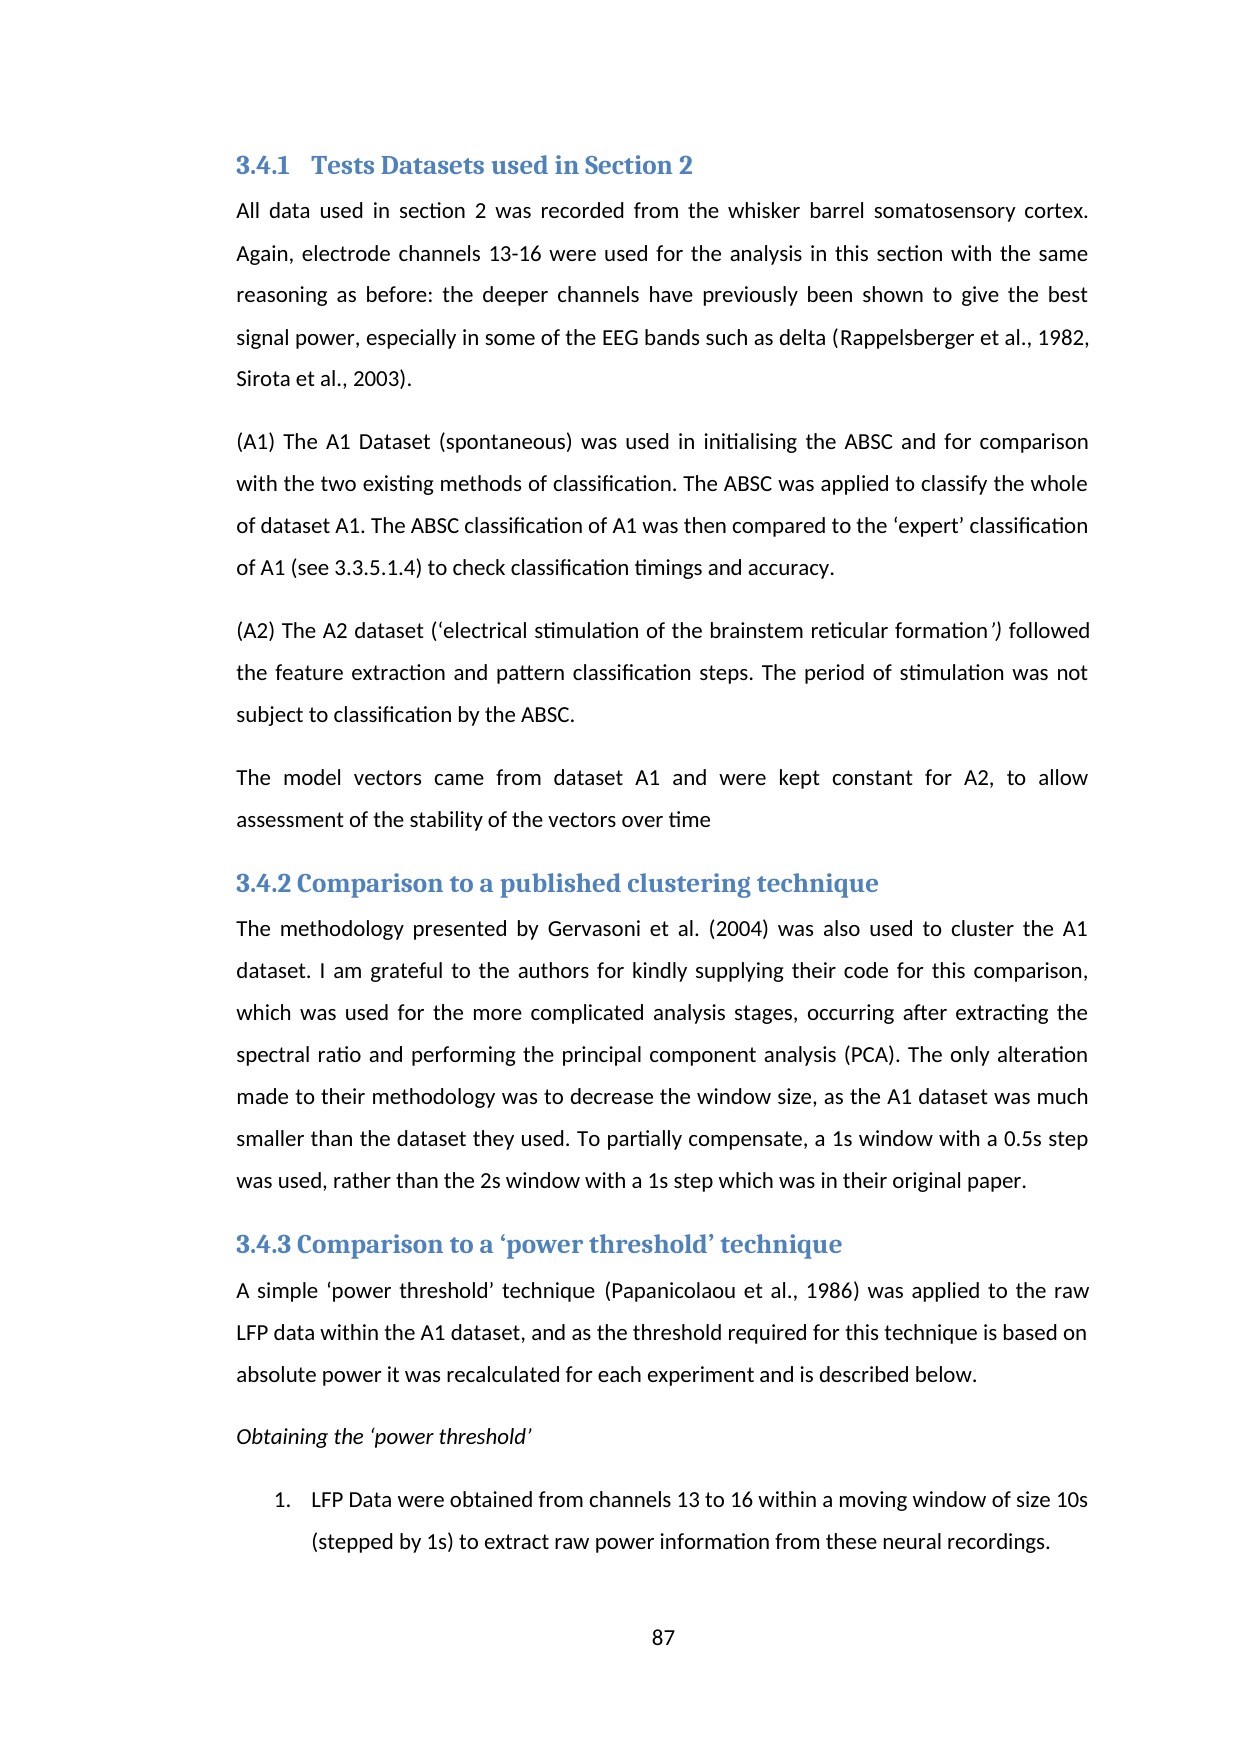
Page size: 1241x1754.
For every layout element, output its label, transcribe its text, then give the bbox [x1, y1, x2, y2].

text The model vectors came from dataset A1 and were kept constant for A2, to allow assessment of the stability of the vectors over time [236, 763, 1090, 833]
text Obtaining the ‘power threshold’ [236, 1422, 1090, 1451]
text A simple ‘power threshold’ technique (Papanicolaou et al., 1986) was applied to the raw LFP data within the A1 dataset, and as the threshold required for this technique is based on absolute power it was recalculated for each experiment and is described below. [236, 1276, 1090, 1388]
text (A1) The A1 Dataset (spontaneous) was used in initialising the ABSC and for comparison with the two existing methods of classification. The ABSC was applied to classify the whole of dataset A1. The ABSC classification of A1 was then compared to the ‘expert’ classification of A1 (see 3.3.5.1.4) to check classification timings and accuracy. [236, 427, 1090, 581]
text The methodology presented by Gervasoni et al. (2004) was also used to cluster the A1 dataset. I am grateful to the authors for kindly supplying their code for this comparison, which was used for the more complicated analysis stages, occurring after extracting the spectral ratio and performing the principal component analysis (PCA). The only alteration made to their methodology was to decrease the window size, as the A1 dataset was much smaller than the dataset they used. To partially compensate, a 1s window with a 0.5s step was used, rather than the 2s window with a 1s step which was in their original paper. [236, 914, 1090, 1194]
text (A2) The A2 dataset (‘electrical stimulation of the brainstem reticular formation’) followed the feature extraction and pattern classification steps. The period of stimulation was not subject to classification by the ABSC. [236, 616, 1090, 728]
subtitle 3.4.3 Comparison to a ‘power threshold’ technique [236, 1229, 1090, 1260]
text All data used in section 2 was recorded from the whisker barrel somatosensory cortex. Again, electrode channels 13-16 were used for the analysis in this section with the same reasoning as before: the deeper channels have previously been shown to give the best signal power, especially in some of the EEG bands such as delta (Rappelsberger et al., 1982, Sirota et al., 2003). [236, 197, 1090, 393]
subtitle 3.4.2 Comparison to a published clustering technique [236, 868, 1090, 899]
list LFP Data were obtained from channels 13 to 16 within a moving window of size 10s (stepped by 1s) to extract raw power information from these neural recordings. [274, 1485, 1090, 1555]
subtitle Tests Datasets used in Section 2 [236, 150, 1090, 181]
